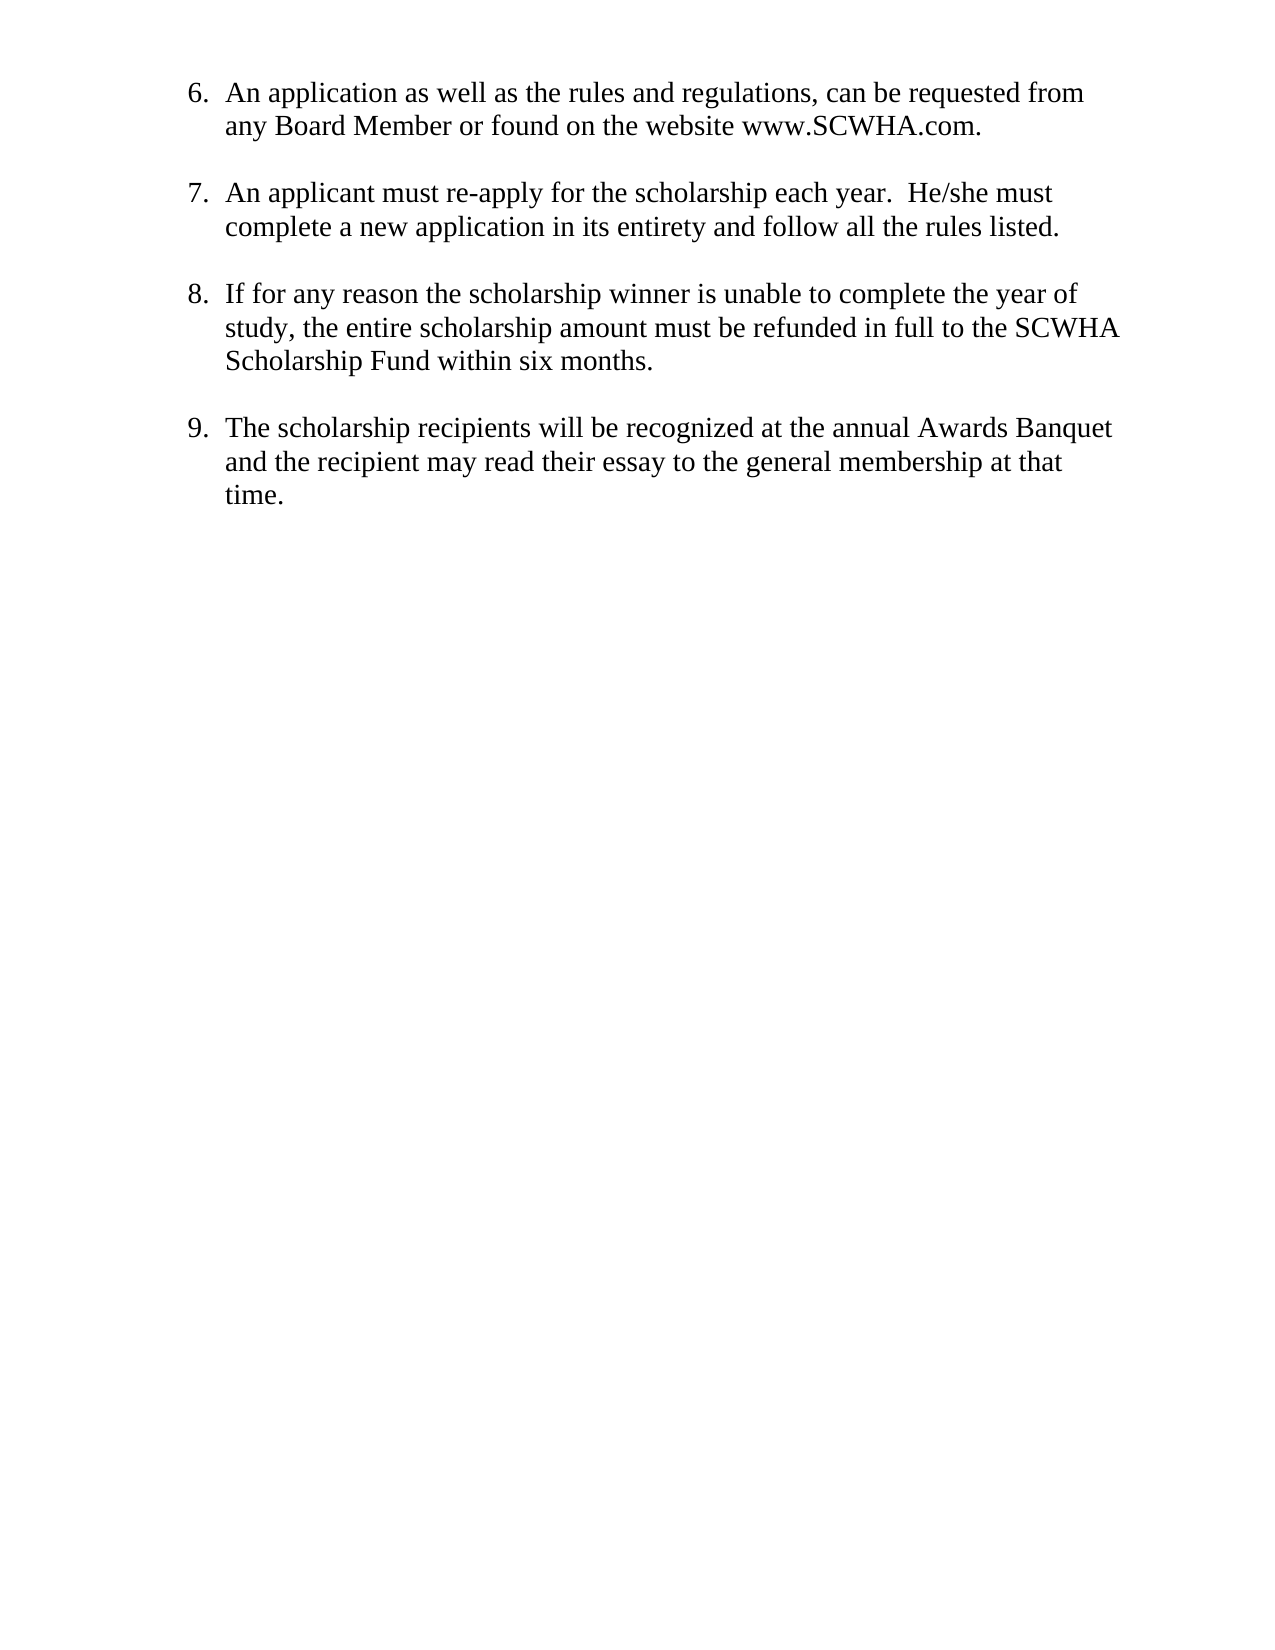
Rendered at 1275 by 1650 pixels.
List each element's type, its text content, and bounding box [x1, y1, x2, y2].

list The scholarship recipients will be recognized at the annual Awards Banquet and the recipient may read their essay to the general membership at that time. [187, 410, 1125, 511]
list An application as well as the rules and regulations, can be requested from any Board Member or found on the website www.SCWHA.com. [187, 75, 1125, 142]
list If for any reason the scholarship winner is unable to complete the year of study, the entire scholarship amount must be refunded in full to the SCWHA Scholarship Fund within six months. [187, 276, 1125, 377]
list An applicant must re-apply for the scholarship each year. He/she must complete a new application in its entirety and follow all the rules listed. [187, 176, 1125, 243]
